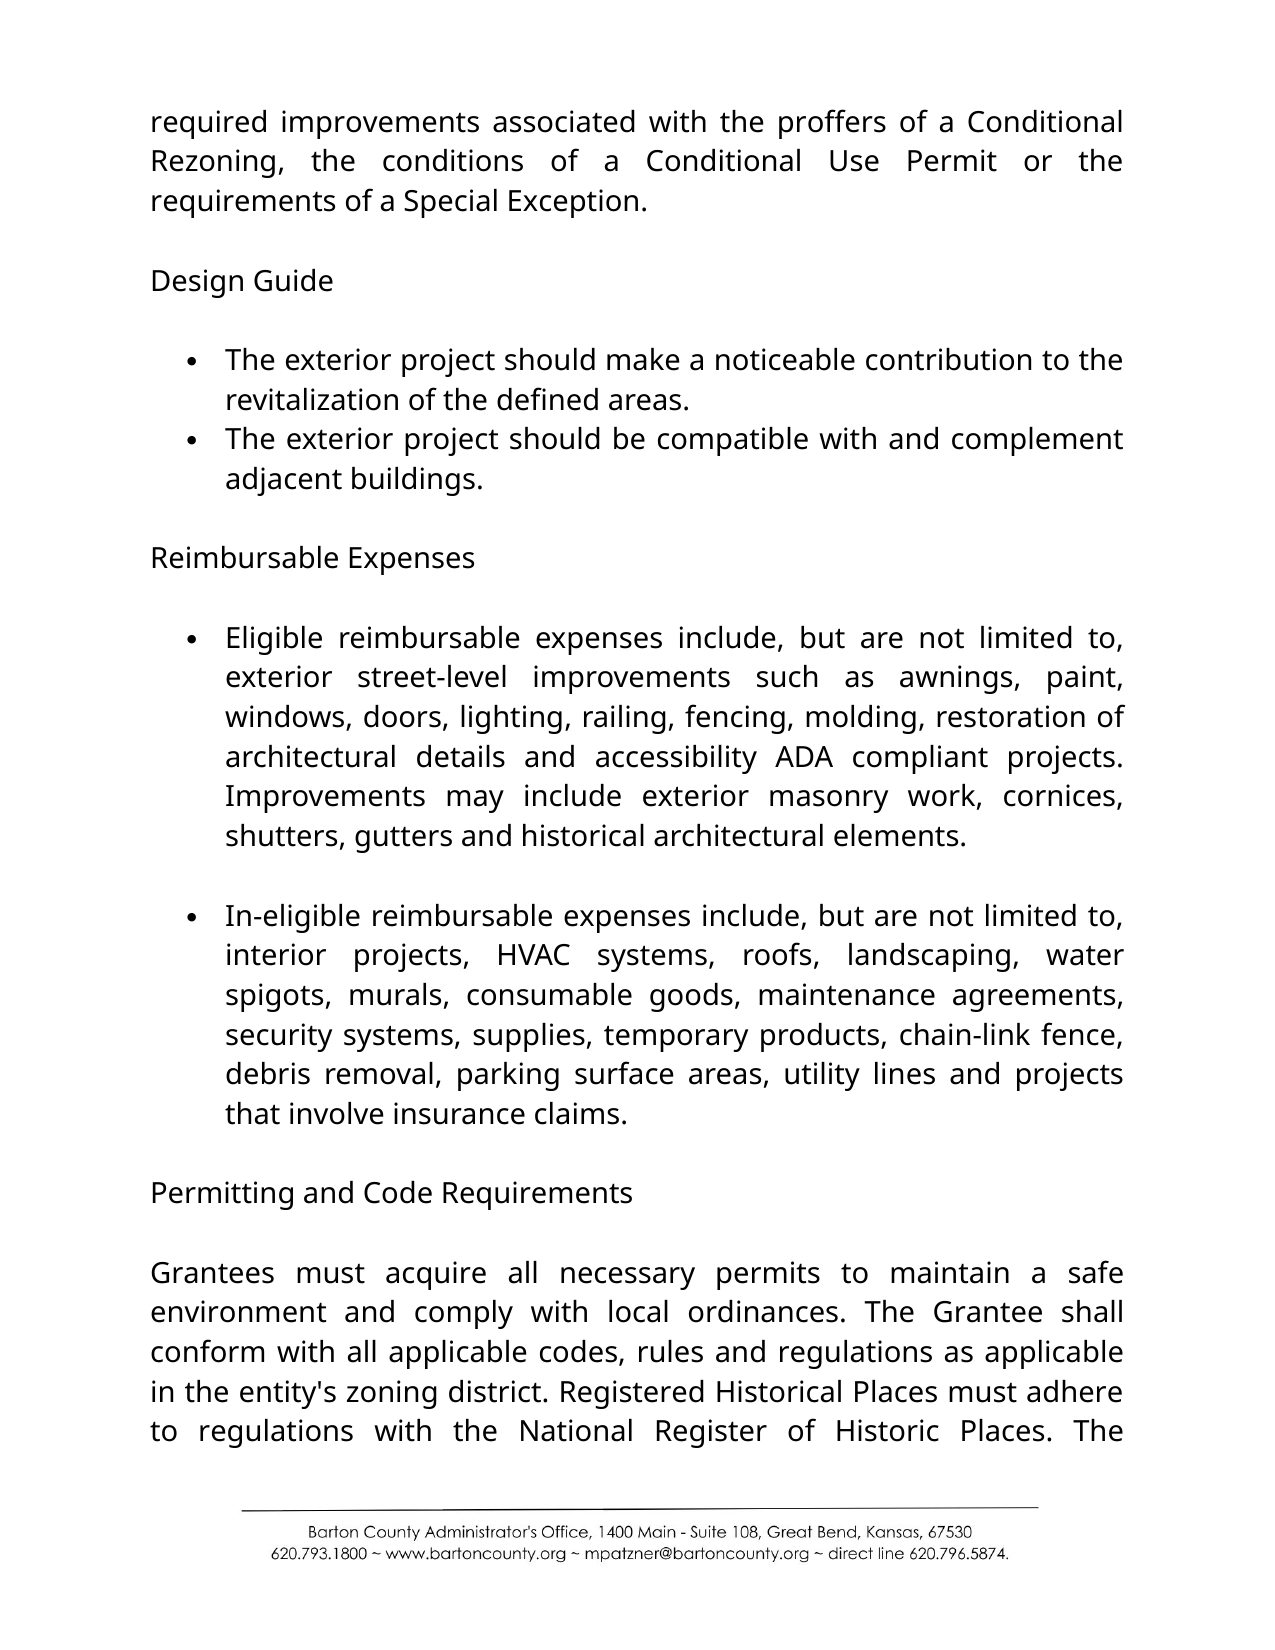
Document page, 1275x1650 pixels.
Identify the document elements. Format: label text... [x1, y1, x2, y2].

text Reimbursable Expenses [150, 538, 1125, 577]
text Design Guide [150, 260, 1125, 299]
list Eligible reimbursable expenses include, but are not limited to, exterior street-level improvements such as awnings, paint, windows, doors, lighting, railing, fencing, molding, restoration of architectural details and accessibility ADA compliant projects. Improvements may include exterior masonry work, cornices, shutters, gutters and historical architectural elements. [187, 617, 1125, 855]
text Permitting and Code Requirements [150, 1173, 1125, 1212]
picture [235, 1487, 1040, 1577]
list In-eligible reimbursable expenses include, but are not limited to, interior projects, HVAC systems, roofs, landscaping, water spigots, murals, consumable goods, maintenance agreements, security systems, supplies, temporary products, chain-link fence, debris removal, parking surface areas, utility lines and projects that involve insurance claims. [187, 895, 1125, 1133]
list The exterior project should be compatible with and complement adjacent buildings. [187, 418, 1125, 498]
list The exterior project should make a noticeable contribution to the revitalization of the defined areas. [187, 339, 1125, 418]
